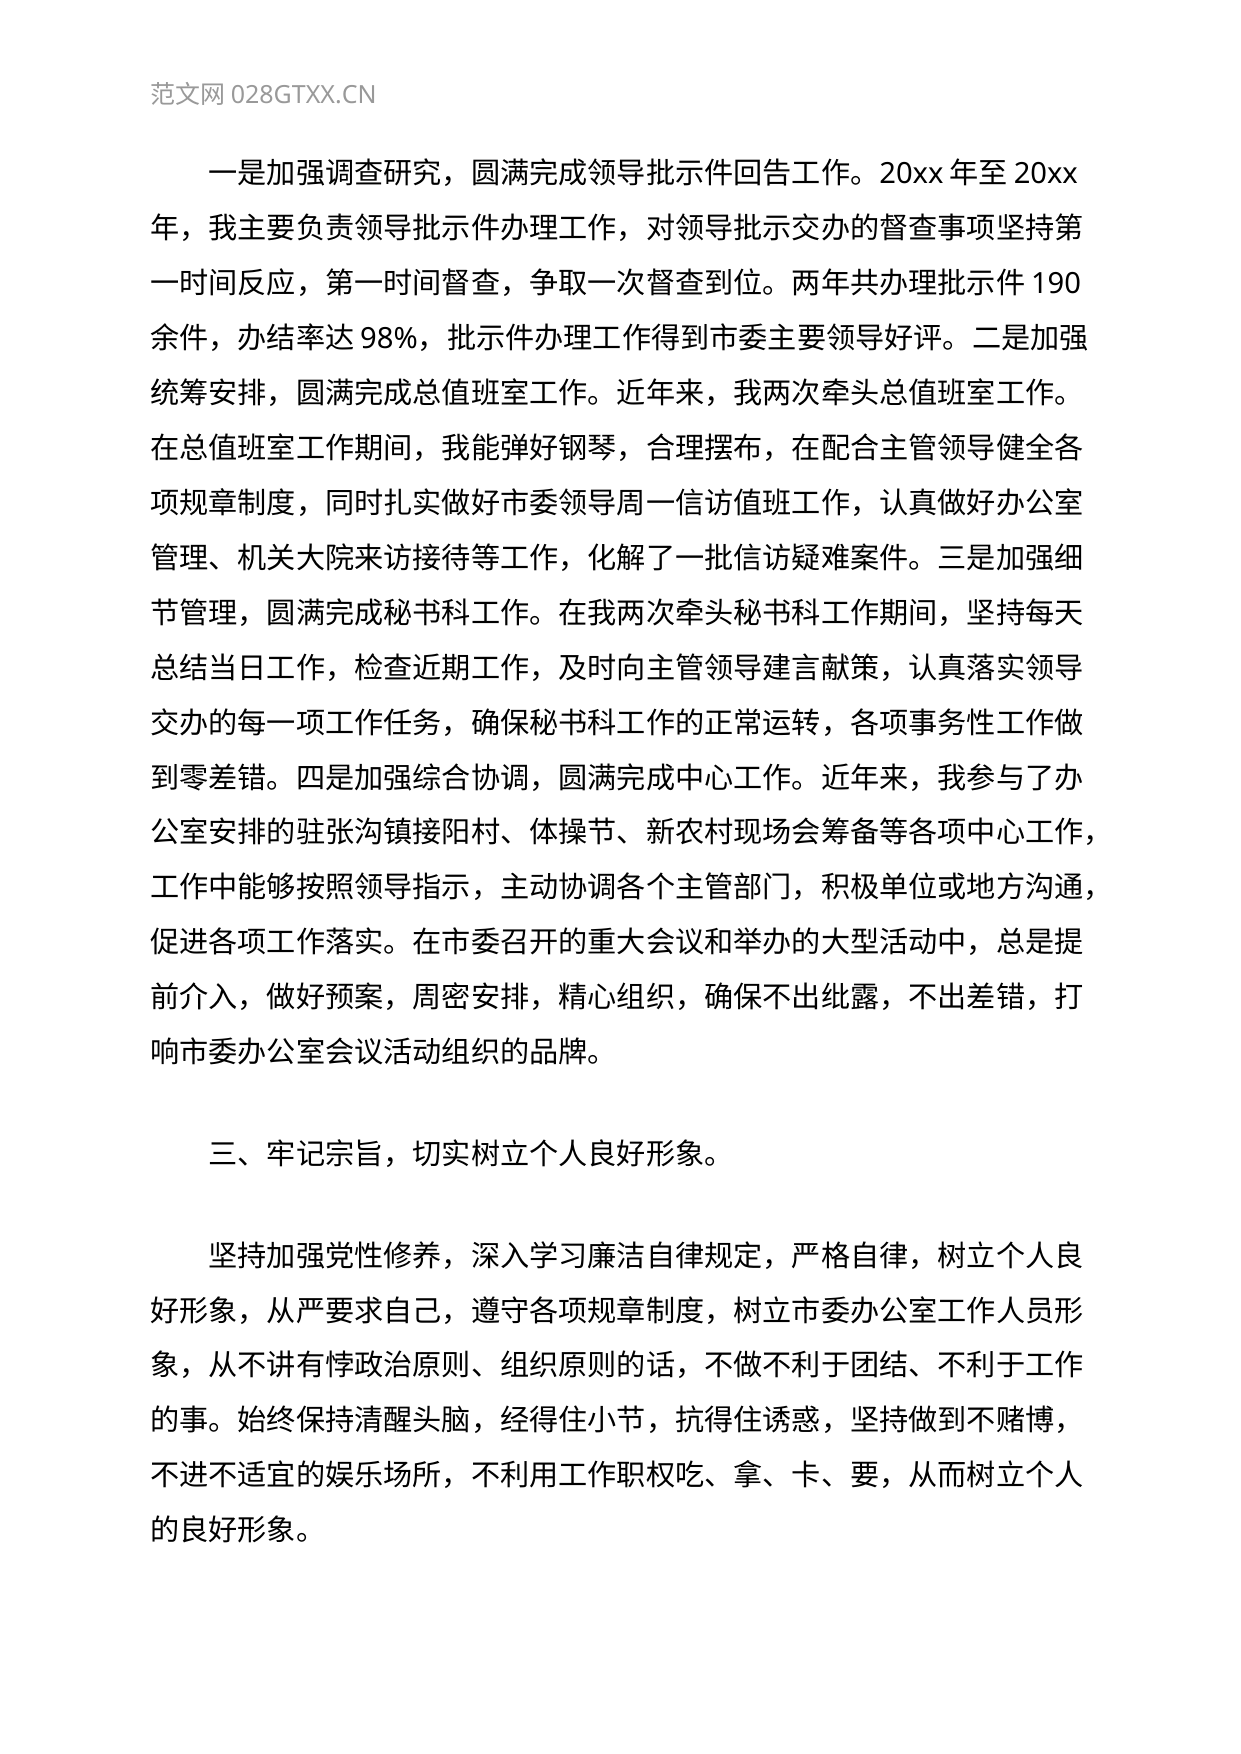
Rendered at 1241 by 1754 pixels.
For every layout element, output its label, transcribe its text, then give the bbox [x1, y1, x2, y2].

text 一是加强调查研究，圆满完成领导批示件回告工作。20xx年至20xx年，我主要负责领导批示件办理工作，对领导批示交办的督查事项坚持第一时间反应，第一时间督查，争取一次督查到位。两年共办理批示件190余件，办结率达98%，批示件办理工作得到市委主要领导好评。二是加强统筹安排，圆满完成总值班室工作。近年来，我两次牵头总值班室工作。在总值班室工作期间，我能弹好钢琴，合理摆布，在配合主管领导健全各项规章制度，同时扎实做好市委领导周一信访值班工作，认真做好办公室管理、机关大院来访接待等工作，化解了一批信访疑难案件。三是加强细节管理，圆满完成秘书科工作。在我两次牵头秘书科工作期间，坚持每天总结当日工作，检查近期工作，及时向主管领导建言献策，认真落实领导交办的每一项工作任务，确保秘书科工作的正常运转，各项事务性工作做到零差错。四是加强综合协调，圆满完成中心工作。近年来，我参与了办公室安排的驻张沟镇接阳村、体操节、新农村现场会筹备等各项中心工作，工作中能够按照领导指示，主动协调各个主管部门，积极单位或地方沟通，促进各项工作落实。在市委召开的重大会议和举办的大型活动中，总是提前介入，做好预案，周密安排，精心组织，确保不出纰露，不出差错，打响市委办公室会议活动组织的品牌。 [150, 150, 1090, 1071]
text 三、牢记宗旨，切实树立个人良好形象。 [150, 1130, 1090, 1173]
text 坚持加强党性修养，深入学习廉洁自律规定，严格自律，树立个人良好形象，从严要求自己，遵守各项规章制度，树立市委办公室工作人员形象，从不讲有悖政治原则、组织原则的话，不做不利于团结、不利于工作的事。始终保持清醒头脑，经得住小节，抗得住诱惑，坚持做到不赌博，不进不适宜的娱乐场所，不利用工作职权吃、拿、卡、要，从而树立个人的良好形象。 [150, 1232, 1090, 1549]
